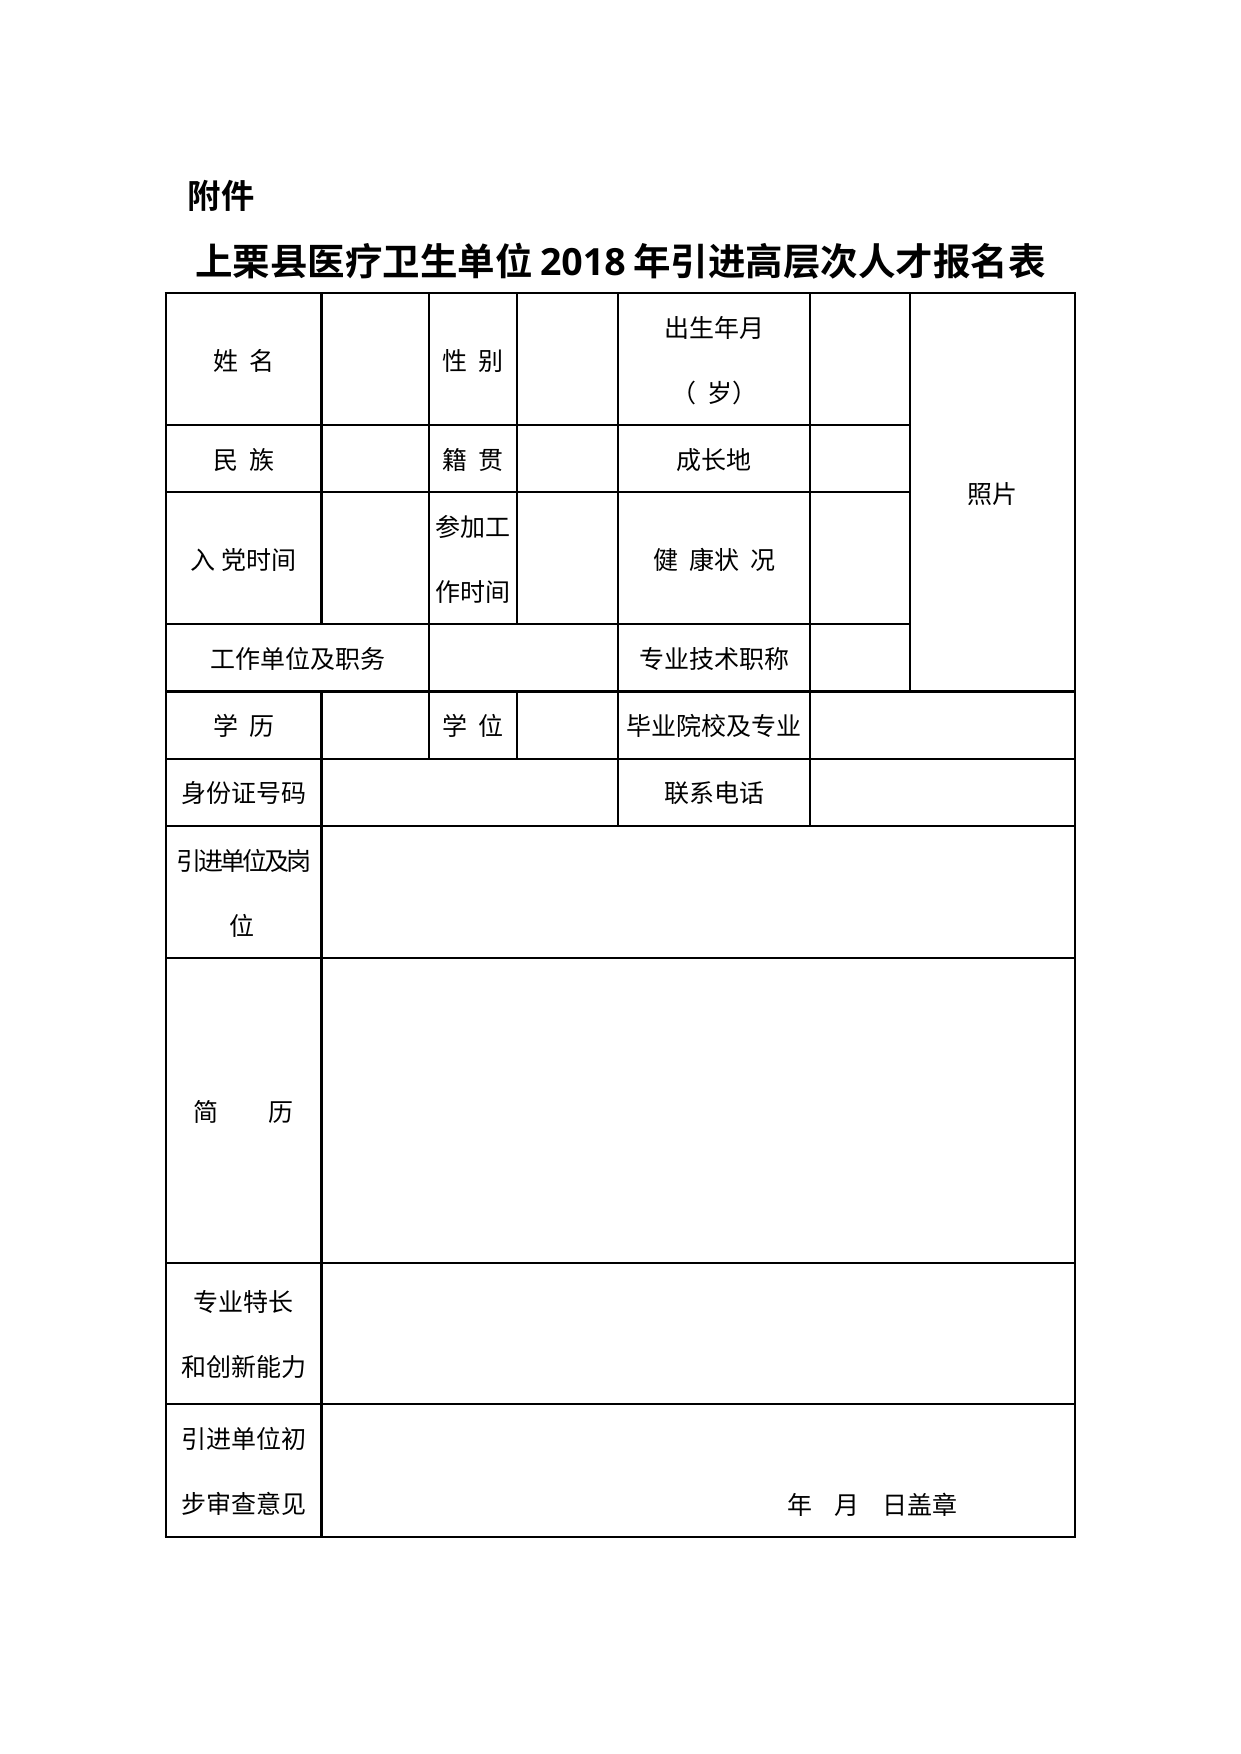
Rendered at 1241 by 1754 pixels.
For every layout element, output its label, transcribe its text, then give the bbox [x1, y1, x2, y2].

table_cell [518, 426, 617, 491]
table_cell 学 历 [167, 693, 320, 757]
table_cell 专业特长 和创新能力 [167, 1264, 320, 1403]
table_header [323, 294, 428, 424]
table_cell [811, 493, 909, 623]
table_cell 简 历 [167, 959, 320, 1262]
table_cell 年 月 日盖章 [323, 1405, 1074, 1536]
table_cell 健 康状 况 [619, 493, 809, 623]
table_header 姓 名 [167, 294, 320, 424]
table_cell 身份证号码 [167, 760, 320, 824]
table_cell 成长地 [619, 426, 809, 491]
table_cell [323, 493, 428, 623]
table_cell 引进单位及岗位 [167, 827, 320, 957]
table_header [518, 294, 617, 424]
table_header 照片 [911, 294, 1074, 690]
table_cell 专业技术职称 [619, 625, 809, 690]
table_cell [323, 1264, 1074, 1403]
table_header [811, 294, 909, 424]
table_cell [518, 693, 617, 757]
table_cell 联系电话 [619, 760, 809, 824]
table_cell 入 党时间 [167, 493, 320, 623]
table_cell [811, 625, 909, 690]
table_cell 毕业院校及专业 [619, 693, 809, 757]
text 上栗县医疗卫生单位2018年引进高层次人才报名表 [187, 227, 1053, 292]
table_cell [811, 693, 1074, 757]
table_cell [811, 426, 909, 491]
table_cell [323, 693, 428, 757]
table_cell [323, 426, 428, 491]
table_cell 籍 贯 [430, 426, 516, 491]
table_cell [323, 760, 617, 824]
table_cell [518, 493, 617, 623]
table_cell 工作单位及职务 [167, 625, 428, 690]
table_header 性 别 [430, 294, 516, 424]
table_cell [323, 959, 1074, 1262]
table_cell 参加工 作时间 [430, 493, 516, 623]
text 附件 [187, 162, 1053, 227]
table_cell [430, 625, 617, 690]
table_cell [811, 760, 1074, 824]
table_header 出生年月 （ 岁） [619, 294, 809, 424]
table_cell 民 族 [167, 426, 320, 491]
table_cell [323, 827, 1074, 957]
table_cell 引进单位初 步审查意见 [167, 1405, 320, 1536]
table_cell 学 位 [430, 693, 516, 757]
